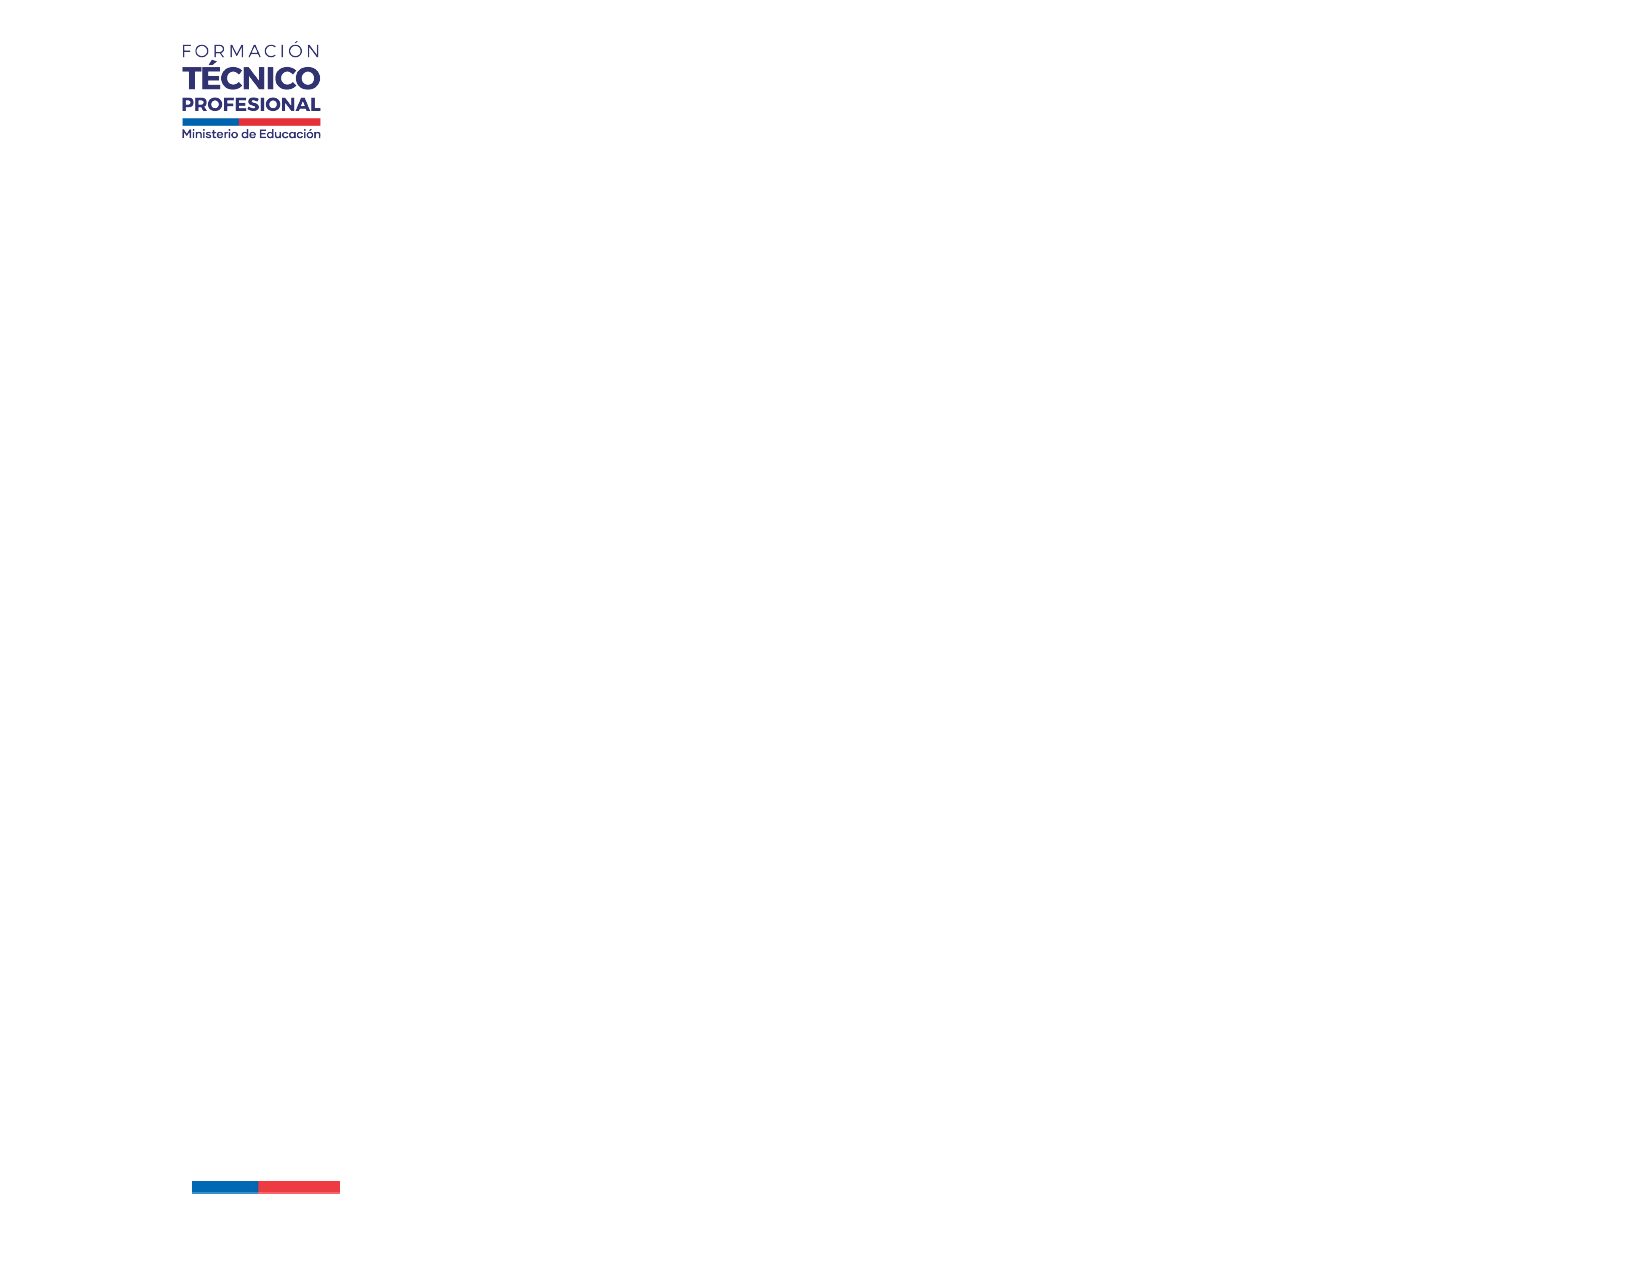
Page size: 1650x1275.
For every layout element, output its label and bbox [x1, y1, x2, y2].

picture [192, 1181, 340, 1194]
picture [176, 33, 325, 145]
